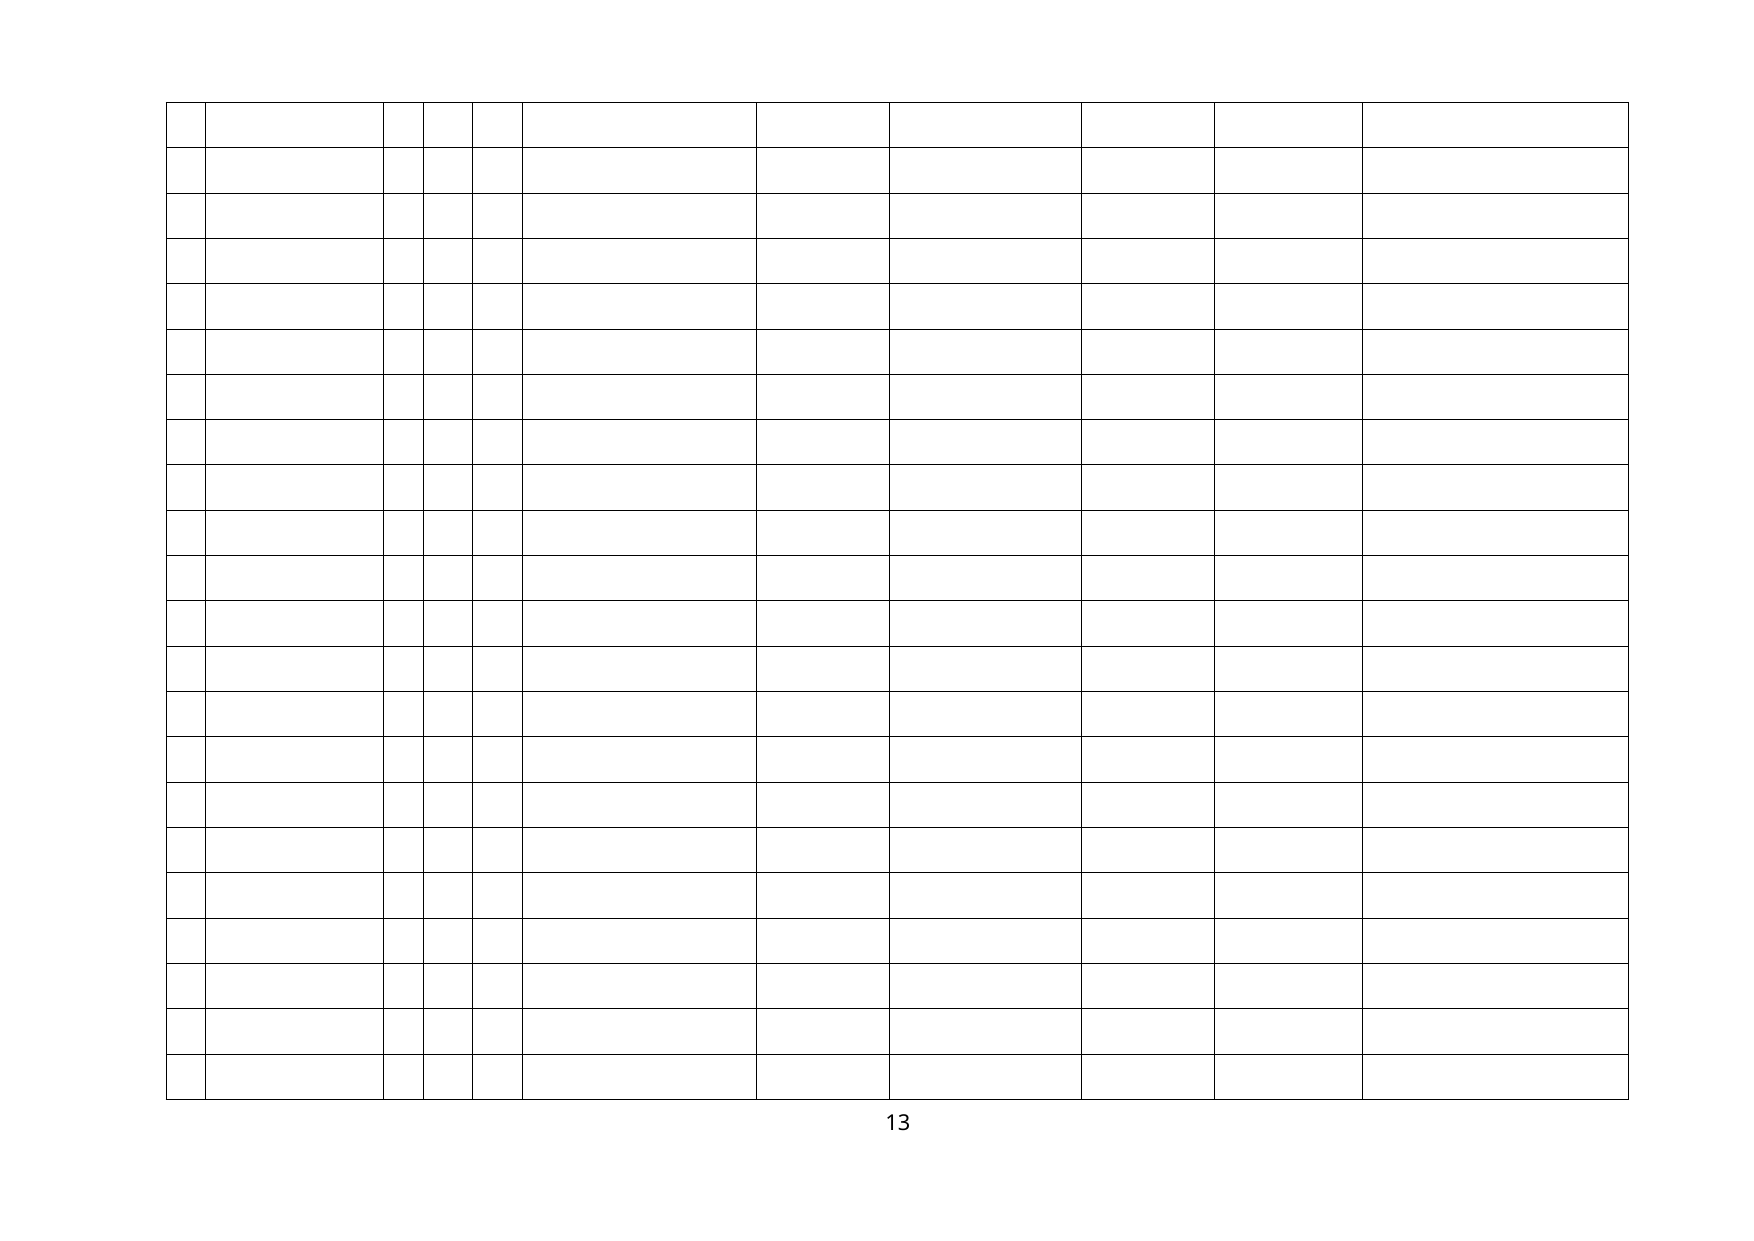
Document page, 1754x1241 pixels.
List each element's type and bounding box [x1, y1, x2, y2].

table_cell [424, 511, 472, 555]
table_cell [167, 194, 205, 238]
table_cell [167, 692, 205, 736]
table_cell [206, 239, 383, 283]
table_cell [1363, 194, 1628, 238]
table_cell [1082, 194, 1214, 238]
table_cell [473, 647, 522, 691]
table_cell [757, 148, 889, 192]
table_cell [424, 103, 472, 147]
table_cell [473, 103, 522, 147]
table_cell [424, 194, 472, 238]
table_cell [1363, 783, 1628, 827]
table_cell [890, 692, 1081, 736]
table_cell [167, 737, 205, 782]
table_cell [167, 465, 205, 510]
table_cell [1363, 284, 1628, 328]
table_cell [1215, 239, 1362, 283]
table_cell [890, 1009, 1081, 1053]
table_cell [1363, 1009, 1628, 1053]
table_cell [206, 330, 383, 374]
table_cell [206, 420, 383, 464]
table_cell [424, 737, 472, 782]
table_cell [167, 828, 205, 872]
table_cell [890, 511, 1081, 555]
table_cell [384, 647, 423, 691]
table_cell [424, 783, 472, 827]
table_cell [890, 601, 1081, 646]
table_cell [206, 103, 383, 147]
table_cell [1215, 148, 1362, 192]
table_cell [523, 1009, 756, 1053]
table_cell [523, 783, 756, 827]
table_cell [523, 103, 756, 147]
table_cell [1363, 647, 1628, 691]
table_cell [1215, 284, 1362, 328]
table_cell [1082, 465, 1214, 510]
table_cell [890, 919, 1081, 963]
table_cell [384, 692, 423, 736]
table_cell [1082, 1009, 1214, 1053]
table_cell [384, 511, 423, 555]
table_cell [473, 783, 522, 827]
table_cell [384, 375, 423, 419]
table_cell [206, 919, 383, 963]
table_cell [757, 873, 889, 917]
table_cell [1363, 828, 1628, 872]
table_cell [473, 420, 522, 464]
table_cell [1363, 692, 1628, 736]
table_cell [1215, 737, 1362, 782]
table_cell [757, 465, 889, 510]
table_cell [424, 692, 472, 736]
table_cell [473, 284, 522, 328]
table_cell [1363, 556, 1628, 600]
table_cell [1215, 692, 1362, 736]
table_cell [167, 239, 205, 283]
table_cell [424, 465, 472, 510]
table_cell [206, 737, 383, 782]
table_cell [167, 783, 205, 827]
table_cell [167, 375, 205, 419]
table_cell [1082, 964, 1214, 1008]
table_cell [473, 692, 522, 736]
table_cell [167, 148, 205, 192]
table_cell [473, 194, 522, 238]
table_cell [890, 828, 1081, 872]
table_cell [1363, 148, 1628, 192]
table_cell [473, 1009, 522, 1053]
table_cell [1215, 511, 1362, 555]
table_cell [206, 647, 383, 691]
table_cell [757, 1055, 889, 1099]
table_cell [167, 1009, 205, 1053]
table_cell [1082, 873, 1214, 917]
table_cell [890, 873, 1081, 917]
table_cell [1082, 511, 1214, 555]
table_cell [523, 828, 756, 872]
table_cell [384, 964, 423, 1008]
table_cell [1363, 873, 1628, 917]
table_cell [523, 511, 756, 555]
table_cell [206, 873, 383, 917]
table_cell [890, 420, 1081, 464]
table_cell [473, 601, 522, 646]
table_cell [1363, 375, 1628, 419]
table_cell [473, 737, 522, 782]
table_cell [757, 103, 889, 147]
table_cell [384, 239, 423, 283]
table_cell [1082, 284, 1214, 328]
table_cell [1363, 330, 1628, 374]
table_cell [890, 284, 1081, 328]
table_cell [384, 601, 423, 646]
table_cell [523, 239, 756, 283]
table_cell [424, 1009, 472, 1053]
table_cell [1082, 1055, 1214, 1099]
table_cell [1363, 601, 1628, 646]
table_cell [384, 828, 423, 872]
table_cell [1082, 601, 1214, 646]
table_cell [424, 239, 472, 283]
table_cell [1363, 919, 1628, 963]
table_cell [473, 375, 522, 419]
table_cell [206, 601, 383, 646]
table_cell [757, 919, 889, 963]
table_cell [757, 828, 889, 872]
table_cell [757, 737, 889, 782]
table_cell [167, 1055, 205, 1099]
table_cell [890, 103, 1081, 147]
table_cell [1082, 556, 1214, 600]
table_cell [890, 556, 1081, 600]
table_cell [1215, 420, 1362, 464]
table_cell [1215, 556, 1362, 600]
table_cell [167, 284, 205, 328]
table_cell [424, 420, 472, 464]
table_cell [523, 1055, 756, 1099]
table_cell [890, 964, 1081, 1008]
table_cell [1363, 239, 1628, 283]
table_cell [1082, 239, 1214, 283]
table_cell [757, 556, 889, 600]
table_cell [523, 284, 756, 328]
table_cell [1082, 737, 1214, 782]
table_cell [384, 194, 423, 238]
table_cell [473, 556, 522, 600]
table_cell [206, 783, 383, 827]
table_cell [384, 103, 423, 147]
table_cell [384, 873, 423, 917]
table_cell [384, 919, 423, 963]
table_cell [523, 919, 756, 963]
table_cell [890, 330, 1081, 374]
table_cell [757, 692, 889, 736]
table_cell [1215, 330, 1362, 374]
table_cell [1215, 375, 1362, 419]
table_cell [890, 783, 1081, 827]
table_cell [890, 239, 1081, 283]
table_cell [206, 375, 383, 419]
table_cell [523, 465, 756, 510]
table_cell [1363, 964, 1628, 1008]
table_cell [424, 1055, 472, 1099]
table_cell [890, 375, 1081, 419]
table_cell [757, 647, 889, 691]
table_cell [167, 556, 205, 600]
table_cell [1082, 919, 1214, 963]
table_cell [384, 284, 423, 328]
table_cell [1215, 964, 1362, 1008]
table_cell [473, 964, 522, 1008]
table_cell [890, 465, 1081, 510]
table_cell [757, 284, 889, 328]
table_cell [1215, 919, 1362, 963]
table_cell [167, 919, 205, 963]
table_cell [757, 330, 889, 374]
table_cell [424, 964, 472, 1008]
table_cell [1363, 103, 1628, 147]
table_cell [206, 284, 383, 328]
table_cell [206, 828, 383, 872]
table_cell [757, 420, 889, 464]
table_cell [523, 194, 756, 238]
table_cell [757, 964, 889, 1008]
table_cell [206, 511, 383, 555]
table_cell [757, 1009, 889, 1053]
table_cell [1082, 647, 1214, 691]
table_cell [1215, 103, 1362, 147]
table_cell [757, 601, 889, 646]
table_cell [1363, 737, 1628, 782]
table_cell [1082, 828, 1214, 872]
table_cell [523, 375, 756, 419]
table_cell [1082, 692, 1214, 736]
table_cell [757, 511, 889, 555]
table_cell [167, 873, 205, 917]
table_cell [384, 330, 423, 374]
table_cell [523, 148, 756, 192]
table_cell [473, 511, 522, 555]
table_cell [384, 1009, 423, 1053]
table_cell [1363, 1055, 1628, 1099]
table_cell [757, 239, 889, 283]
table_cell [167, 330, 205, 374]
table_cell [1215, 783, 1362, 827]
table_cell [757, 783, 889, 827]
table_cell [523, 692, 756, 736]
table_cell [206, 556, 383, 600]
table_cell [424, 647, 472, 691]
table_cell [424, 556, 472, 600]
table_cell [206, 1009, 383, 1053]
table_cell [523, 647, 756, 691]
table_cell [523, 601, 756, 646]
table_cell [384, 737, 423, 782]
table_cell [473, 828, 522, 872]
table_cell [206, 194, 383, 238]
table_cell [1215, 647, 1362, 691]
table_cell [473, 873, 522, 917]
table_cell [1082, 783, 1214, 827]
table_cell [1082, 103, 1214, 147]
table_cell [890, 194, 1081, 238]
table_cell [1215, 1055, 1362, 1099]
table_cell [890, 1055, 1081, 1099]
table_cell [1215, 873, 1362, 917]
table_cell [473, 148, 522, 192]
table_cell [1082, 330, 1214, 374]
table_cell [1363, 420, 1628, 464]
table_cell [1215, 465, 1362, 510]
table_cell [473, 465, 522, 510]
table_cell [424, 375, 472, 419]
table_cell [167, 601, 205, 646]
table_cell [473, 330, 522, 374]
table_cell [757, 194, 889, 238]
table_cell [473, 1055, 522, 1099]
table_cell [890, 647, 1081, 691]
table_cell [206, 465, 383, 510]
table_cell [206, 692, 383, 736]
table_cell [424, 873, 472, 917]
table_cell [1082, 420, 1214, 464]
table_cell [167, 103, 205, 147]
table_cell [1363, 511, 1628, 555]
table_cell [757, 375, 889, 419]
table_cell [424, 828, 472, 872]
table_cell [523, 420, 756, 464]
table_cell [167, 511, 205, 555]
table_cell [473, 919, 522, 963]
table_cell [1215, 1009, 1362, 1053]
table_cell [1082, 375, 1214, 419]
table_cell [473, 239, 522, 283]
table_cell [523, 330, 756, 374]
table_cell [384, 148, 423, 192]
table_cell [1215, 828, 1362, 872]
table_cell [206, 1055, 383, 1099]
table_cell [167, 420, 205, 464]
table_cell [206, 148, 383, 192]
table_cell [523, 873, 756, 917]
table_cell [523, 556, 756, 600]
table_cell [424, 284, 472, 328]
table_cell [523, 737, 756, 782]
table_cell [167, 647, 205, 691]
table_cell [384, 783, 423, 827]
table_cell [384, 420, 423, 464]
table_cell [424, 148, 472, 192]
table_cell [523, 964, 756, 1008]
table_cell [1363, 465, 1628, 510]
table_cell [206, 964, 383, 1008]
table_cell [890, 737, 1081, 782]
table_cell [384, 465, 423, 510]
table_cell [167, 964, 205, 1008]
table_cell [890, 148, 1081, 192]
table_cell [424, 330, 472, 374]
table_cell [1082, 148, 1214, 192]
table_cell [1215, 194, 1362, 238]
table_cell [384, 1055, 423, 1099]
table_cell [424, 601, 472, 646]
table_cell [1215, 601, 1362, 646]
table_cell [424, 919, 472, 963]
table_cell [384, 556, 423, 600]
